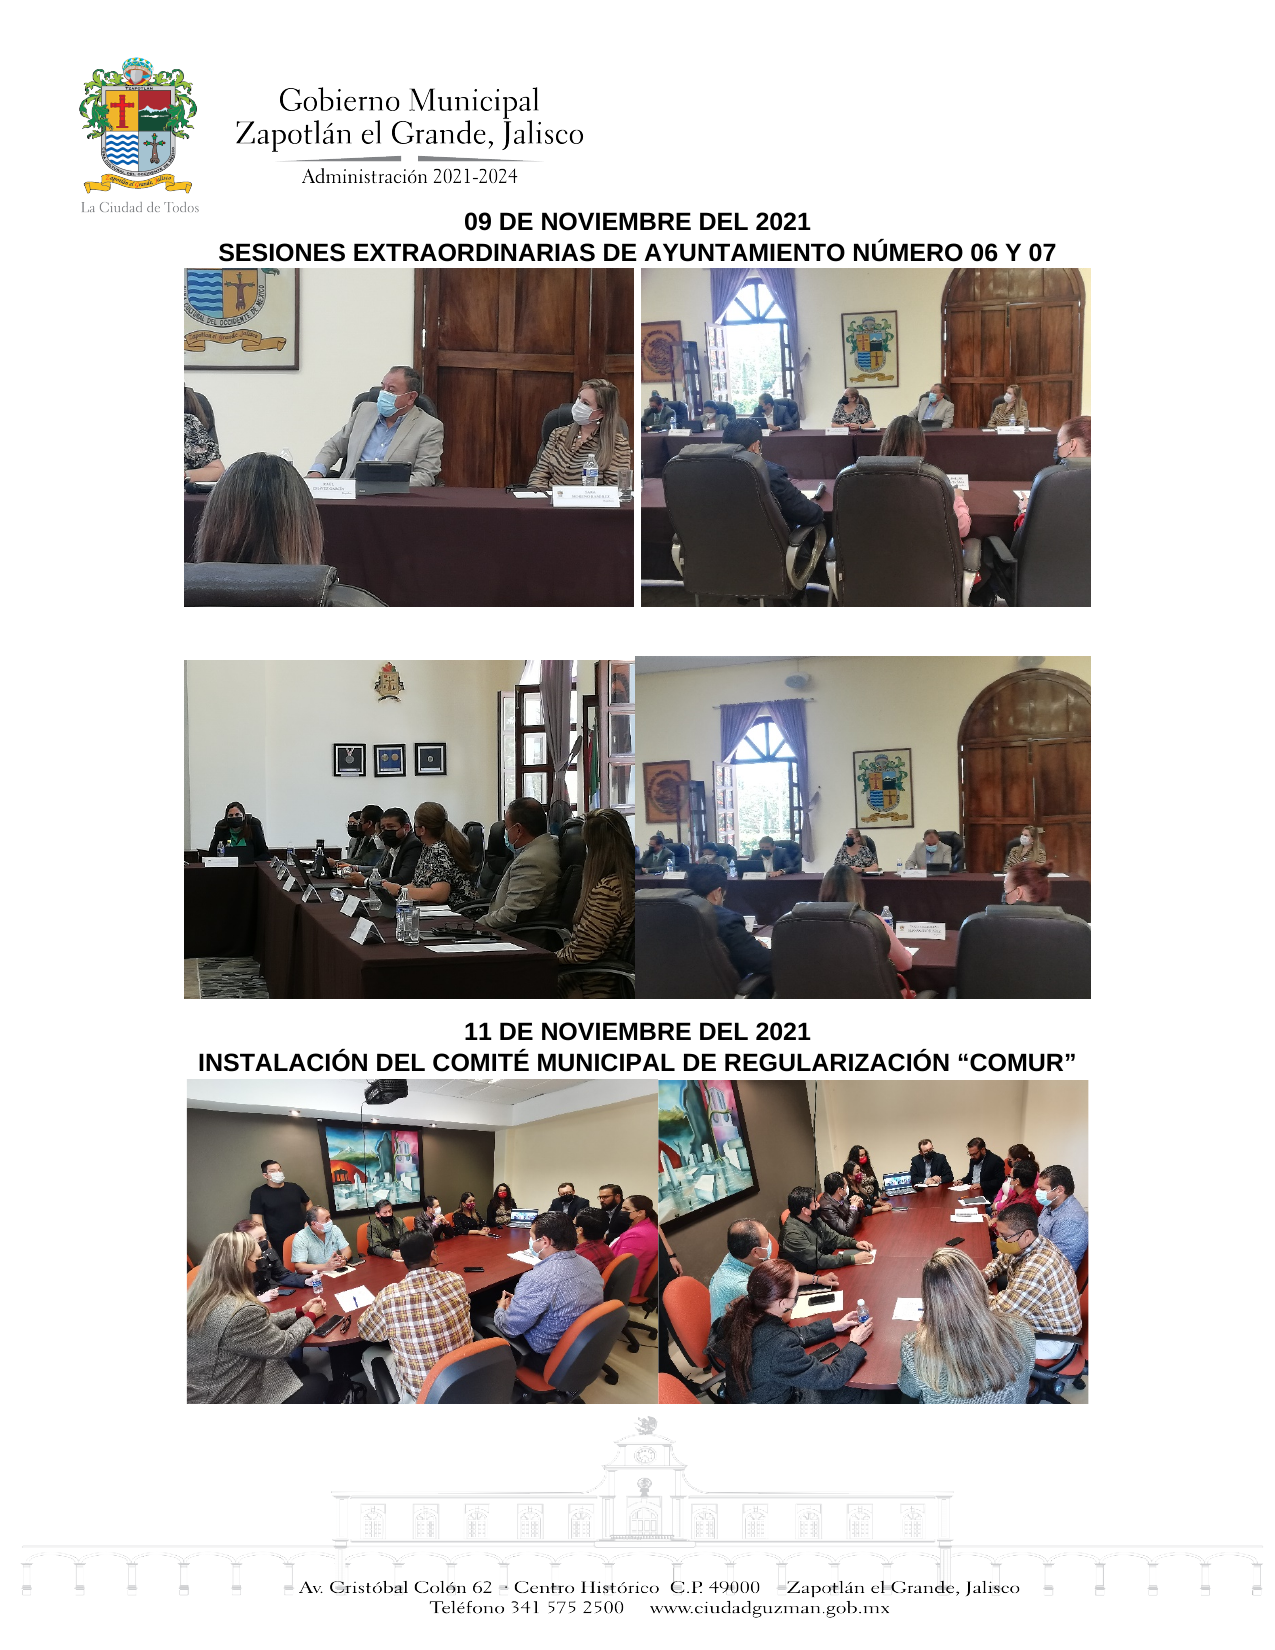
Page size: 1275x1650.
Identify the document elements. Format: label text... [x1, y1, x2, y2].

picture [641, 268, 1091, 607]
picture [184, 268, 634, 607]
picture [0, 10, 1275, 267]
picture [8, 1079, 1275, 1632]
text 11 DE NOVIEMBRE DEL 2021 [177, 1017, 1098, 1046]
picture [184, 656, 1091, 999]
text INSTALACIÓN DEL COMITÉ MUNICIPAL DE REGULARIZACIÓN “COMUR” [177, 1048, 1098, 1077]
text SESIONES EXTRAORDINARIAS DE AYUNTAMIENTO NÚMERO 06 Y 07 [177, 238, 1098, 267]
text 09 DE NOVIEMBRE DEL 2021 [177, 207, 1098, 236]
